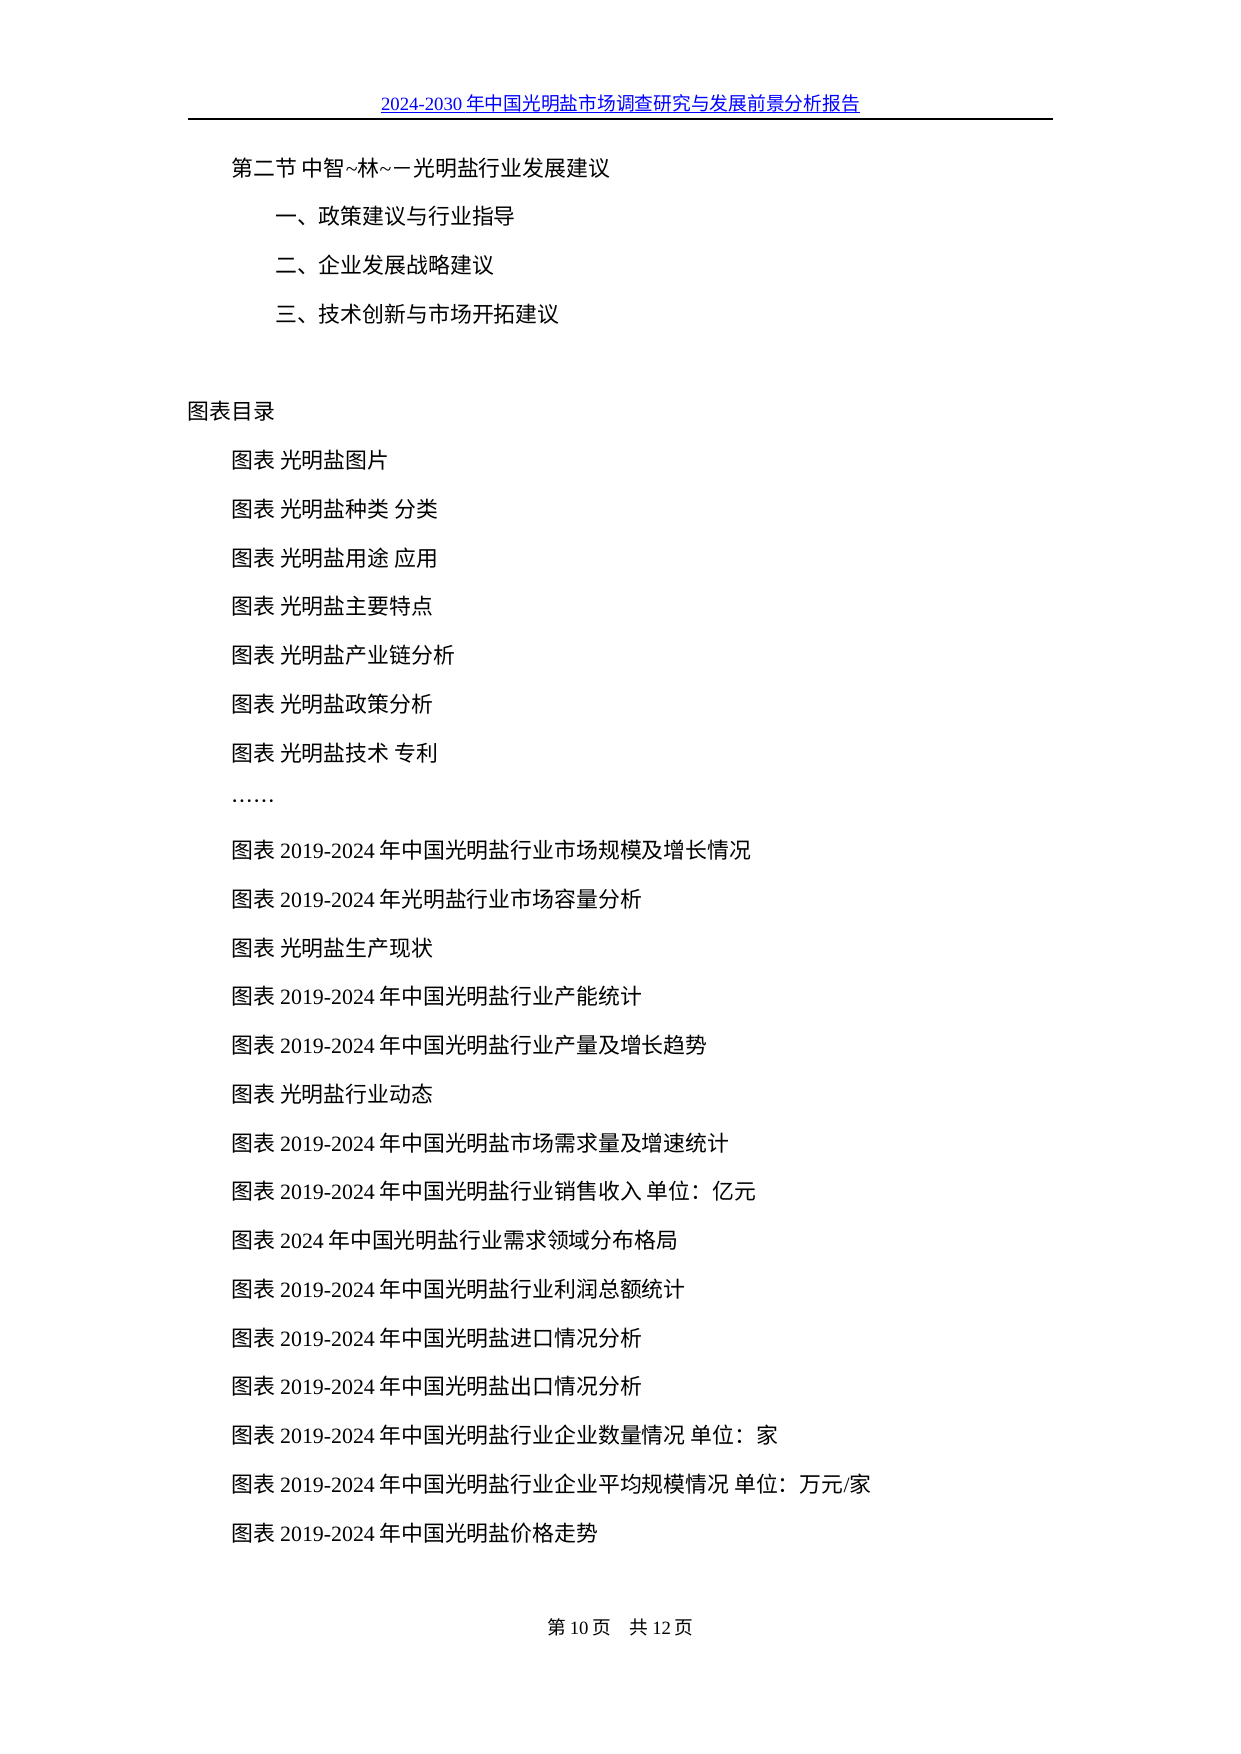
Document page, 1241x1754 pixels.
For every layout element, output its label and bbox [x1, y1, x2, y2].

text [187, 150, 1053, 1548]
